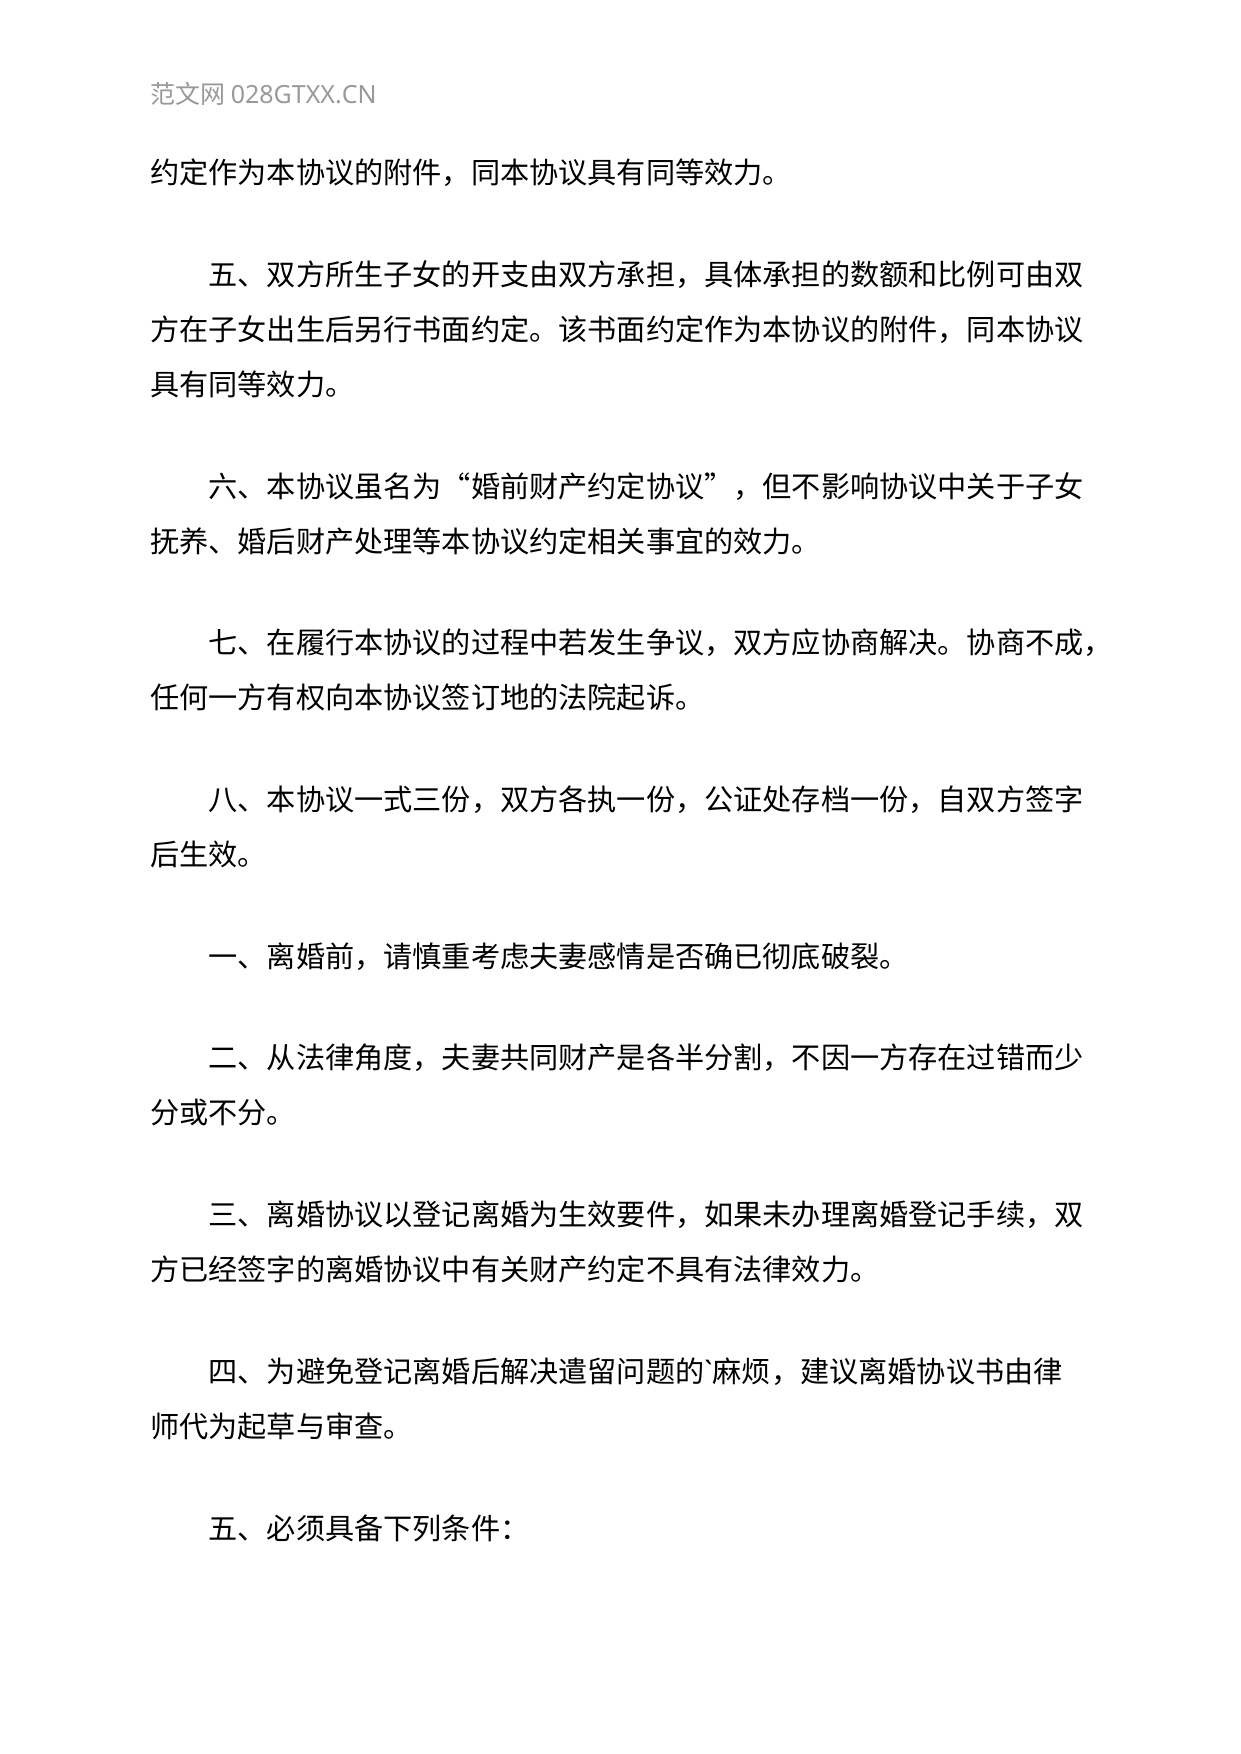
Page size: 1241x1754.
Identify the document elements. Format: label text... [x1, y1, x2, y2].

text 六、本协议虽名为“婚前财产约定协议”，但不影响协议中关于子女抚养、婚后财产处理等本协议约定相关事宜的效力。 [150, 463, 1090, 561]
text 五、双方所生子女的开支由双方承担，具体承担的数额和比例可由双方在子女出生后另行书面约定。该书面约定作为本协议的附件，同本协议具有同等效力。 [150, 252, 1090, 404]
text 五、必须具备下列条件： [150, 1505, 1090, 1547]
text 七、在履行本协议的过程中若发生争议，双方应协商解决。协商不成，任何一方有权向本协议签订地的法院起诉。 [150, 620, 1090, 717]
text 八、本协议一式三份，双方各执一份，公证处存档一份，自双方签字后生效。 [150, 777, 1090, 874]
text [150, 150, 1090, 192]
text 二、从法律角度，夫妻共同财产是各半分割，不因一方存在过错而少分或不分。 [150, 1035, 1090, 1132]
text 一、离婚前，请慎重考虑夫妻感情是否确已彻底破裂。 [150, 933, 1090, 976]
text 三、离婚协议以登记离婚为生效要件，如果未办理离婚登记手续，双方已经签字的离婚协议中有关财产约定不具有法律效力。 [150, 1192, 1090, 1289]
text 四、为避免登记离婚后解决遣留问题的`麻烦，建议离婚协议书由律师代为起草与审查。 [150, 1348, 1090, 1446]
